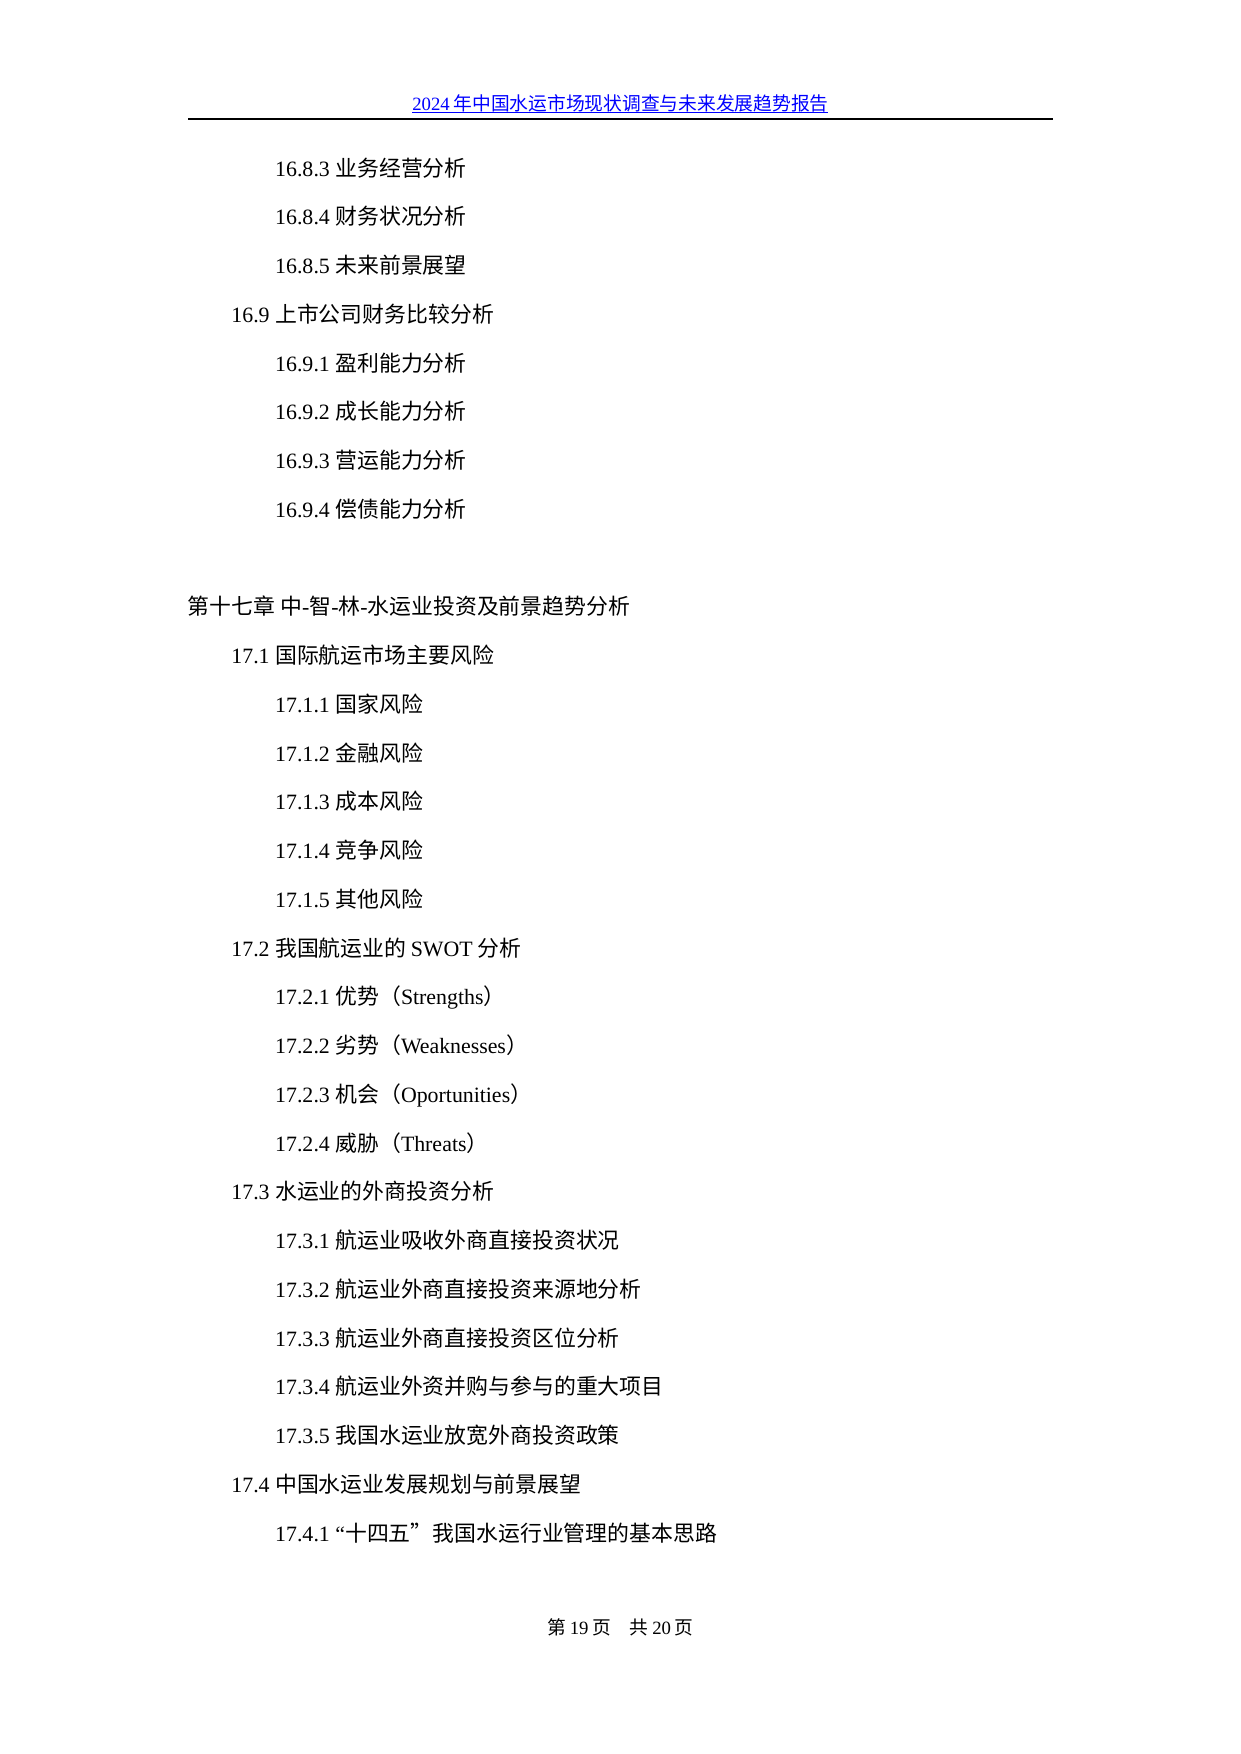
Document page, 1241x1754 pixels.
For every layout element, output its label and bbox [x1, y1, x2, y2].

text [187, 150, 1053, 1548]
